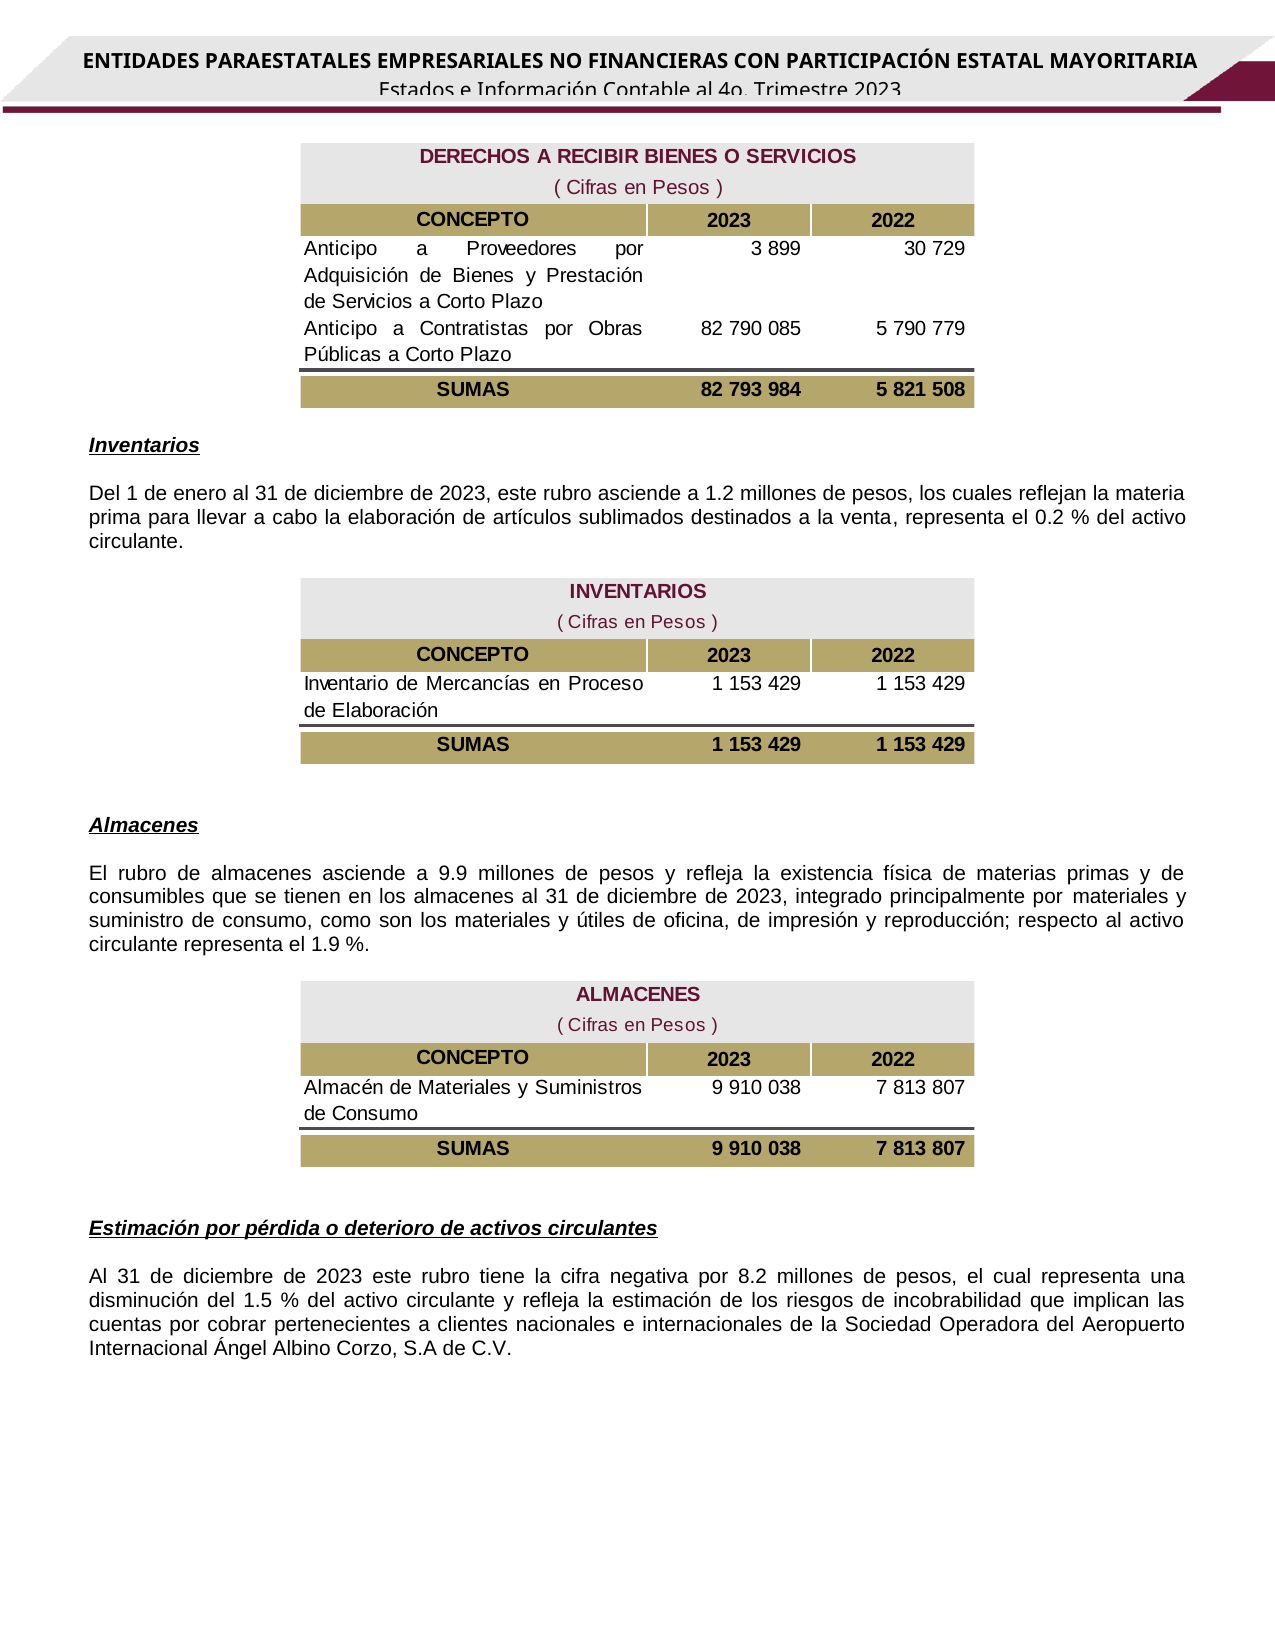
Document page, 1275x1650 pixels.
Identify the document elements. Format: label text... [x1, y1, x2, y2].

text El rubro de almacenes asciende a 9.9 millones de pesos y refleja la existencia física de materias primas y de consumibles que se tienen en los almacenes al 31 de diciembre de 2023, integrado principalmente por materiales y suministro de consumo, como son los materiales y útiles de oficina, de impresión y reproducción; respecto al activo circulante representa el 1.9 %. [89, 860, 1186, 956]
list Estimación por pérdida o deterioro de activos circulantes [89, 1216, 1186, 1240]
list Inventarios [89, 433, 1186, 457]
list Almacenes [89, 812, 1186, 836]
picture [0, 36, 1275, 113]
text Al 31 de diciembre de 2023 este rubro tiene la cifra negativa por 8.2 millones de pesos, el cual representa una disminución del 1.5 % del activo circulante y refleja la estimación de los riesgos de incobrabilidad que implican las cuentas por cobrar pertenecientes a clientes nacionales e internacionales de la Sociedad Operadora del Aeropuerto Internacional Ángel Albino Corzo, S.A de C.V. [89, 1264, 1186, 1360]
text Del 1 de enero al 31 de diciembre de 2023, este rubro asciende a 1.2 millones de pesos, los cuales reflejan la materia prima para llevar a cabo la elaboración de artículos sublimados destinados a la venta, representa el 0.2 % del activo circulante. [89, 481, 1186, 553]
